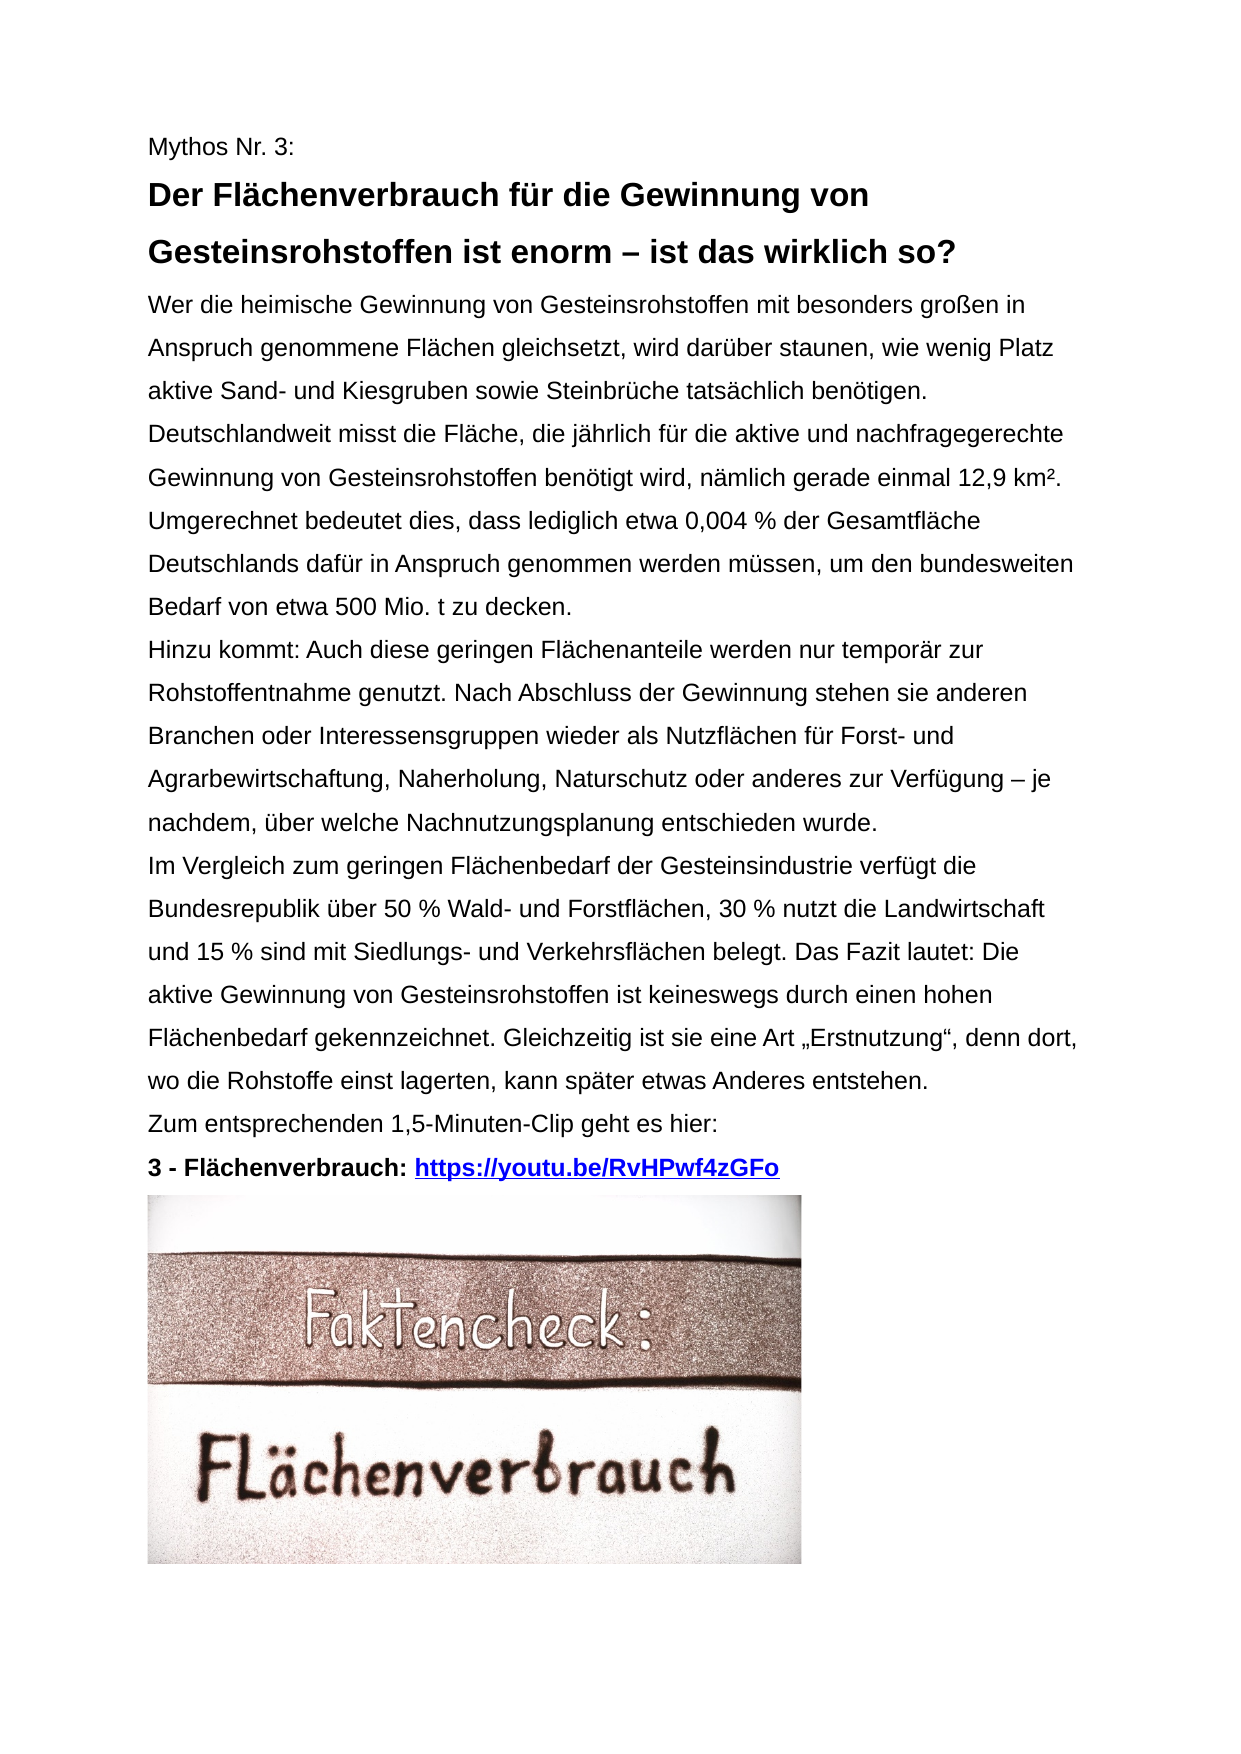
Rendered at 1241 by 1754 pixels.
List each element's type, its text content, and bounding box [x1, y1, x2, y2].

subtitle 3 - Flächenverbrauch: https://youtu.be/RvHPwf4zGFo [148, 1153, 1093, 1181]
subtitle Im Vergleich zum geringen Flächenbedarf der Gesteinsindustrie verfügt die Bundesrepublik über 50 % Wald- und Forstflächen, 30 % nutzt die Landwirtschaft und 15 % sind mit Siedlungs- und Verkehrsflächen belegt. Das Fazit lautet: Die aktive Gewinnung von Gesteinsrohstoffen ist keineswegs durch einen hohen Flächenbedarf gekennzeichnet. Gleichzeitig ist sie eine Art „Erstnutzung“, denn dort, wo die Rohstoffe einst lagerten, kann später etwas Anderes entstehen. [148, 851, 1093, 1095]
subtitle Mythos Nr. 3: [148, 132, 1093, 161]
subtitle Zum entsprechenden 1,5-Minuten-Clip geht es hier: [148, 1109, 1093, 1138]
subtitle Hinzu kommt: Auch diese geringen Flächenanteile werden nur temporär zur Rohstoffentnahme genutzt. Nach Abschluss der Gewinnung stehen sie anderen Branchen oder Interessensgruppen wieder als Nutzflächen für Forst- und Agrarbewirtschaftung, Naherholung, Naturschutz oder anderes zur Verfügung – je nachdem, über welche Nachnutzungsplanung entschieden wurde. [148, 635, 1093, 836]
subtitle Der Flächenverbrauch für die Gewinnung von Gesteinsrohstoffen ist enorm – ist das wirklich so? [148, 175, 1093, 271]
subtitle Wer die heimische Gewinnung von Gesteinsrohstoffen mit besonders großen in Anspruch genommene Flächen gleichsetzt, wird darüber staunen, wie wenig Platz aktive Sand- und Kiesgruben sowie Steinbrüche tatsächlich benötigen. Deutschlandweit misst die Fläche, die jährlich für die aktive und nachfragegerechte Gewinnung von Gesteinsrohstoffen benötigt wird, nämlich gerade einmal 12,9 km². Umgerechnet bedeutet dies, dass lediglich etwa 0,004 % der Gesamtfläche Deutschlands dafür in Anspruch genommen werden müssen, um den bundesweiten Bedarf von etwa 500 Mio. t zu decken. [148, 290, 1093, 621]
picture [147, 1195, 802, 1564]
